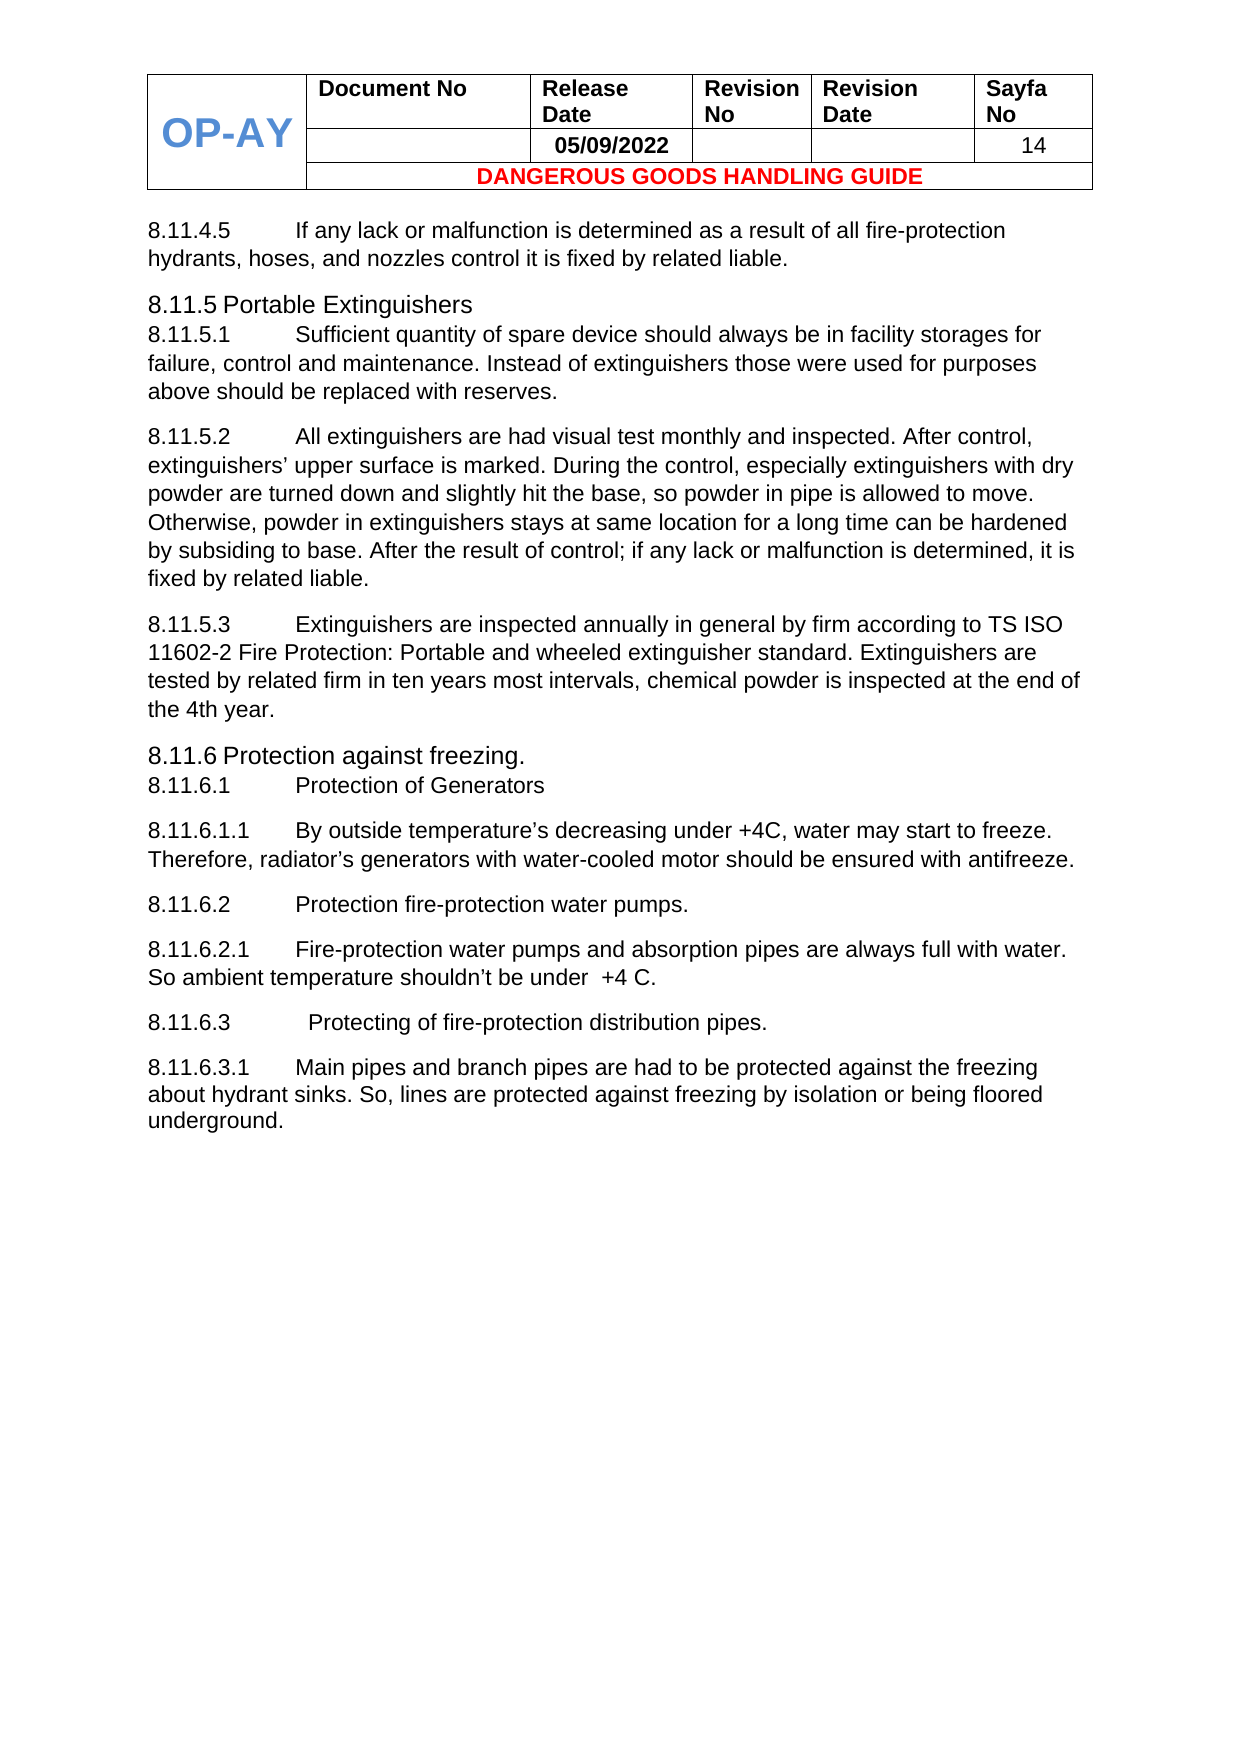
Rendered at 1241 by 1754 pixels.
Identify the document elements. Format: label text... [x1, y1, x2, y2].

text 8.11.5.1 Sufficient quantity of spare device should always be in facility storages for failure, control and maintenance. Instead of extinguishers those were used for purposes above should be replaced with reserves. [148, 321, 1093, 404]
text 8.11.5.3 Extinguishers are inspected annually in general by firm according to TS ISO 11602-2 Fire Protection: Portable and wheeled extinguisher standard. Extinguishers are tested by related firm in ten years most intervals, chemical powder is inspected at the end of the 4th year. [148, 611, 1093, 722]
text 8.11.6.2 Protection fire-protection water pumps. [148, 891, 1093, 917]
subtitle Portable Extinguishers [148, 290, 1093, 319]
text 8.11.6.3 Protecting of fire-protection distribution pipes. [148, 1009, 1093, 1036]
text 8.11.5.2 All extinguishers are had visual test monthly and inspected. After control, extinguishers’ upper surface is marked. During the control, especially extinguishers with dry powder are turned down and slightly hit the base, so powder in pipe is allowed to move. Otherwise, powder in extinguishers stays at same location for a long time can be hardened by subsiding to base. After the result of control; if any lack or malfunction is determined, it is fixed by related liable. [148, 423, 1093, 592]
text 8.11.6.1 Protection of Generators [148, 772, 1093, 798]
subtitle Protection against freezing. [148, 741, 1093, 770]
text 8.11.6.3.1 Main pipes and branch pipes are had to be protected against the freezing about hydrant sinks. So, lines are protected against freezing by isolation or being floored underground. [148, 1054, 1093, 1133]
text 8.11.6.2.1 Fire-protection water pumps and absorption pipes are always full with water. So ambient temperature shouldn’t be under +4 C. [148, 936, 1093, 991]
text 8.11.6.1.1 By outside temperature’s decreasing under +4C, water may start to freeze. Therefore, radiator’s generators with water-cooled motor should be ensured with antifreeze. [148, 817, 1093, 872]
text 8.11.4.5 If any lack or malfunction is determined as a result of all fire-protection hydrants, hoses, and nozzles control it is fixed by related liable. [148, 217, 1093, 271]
